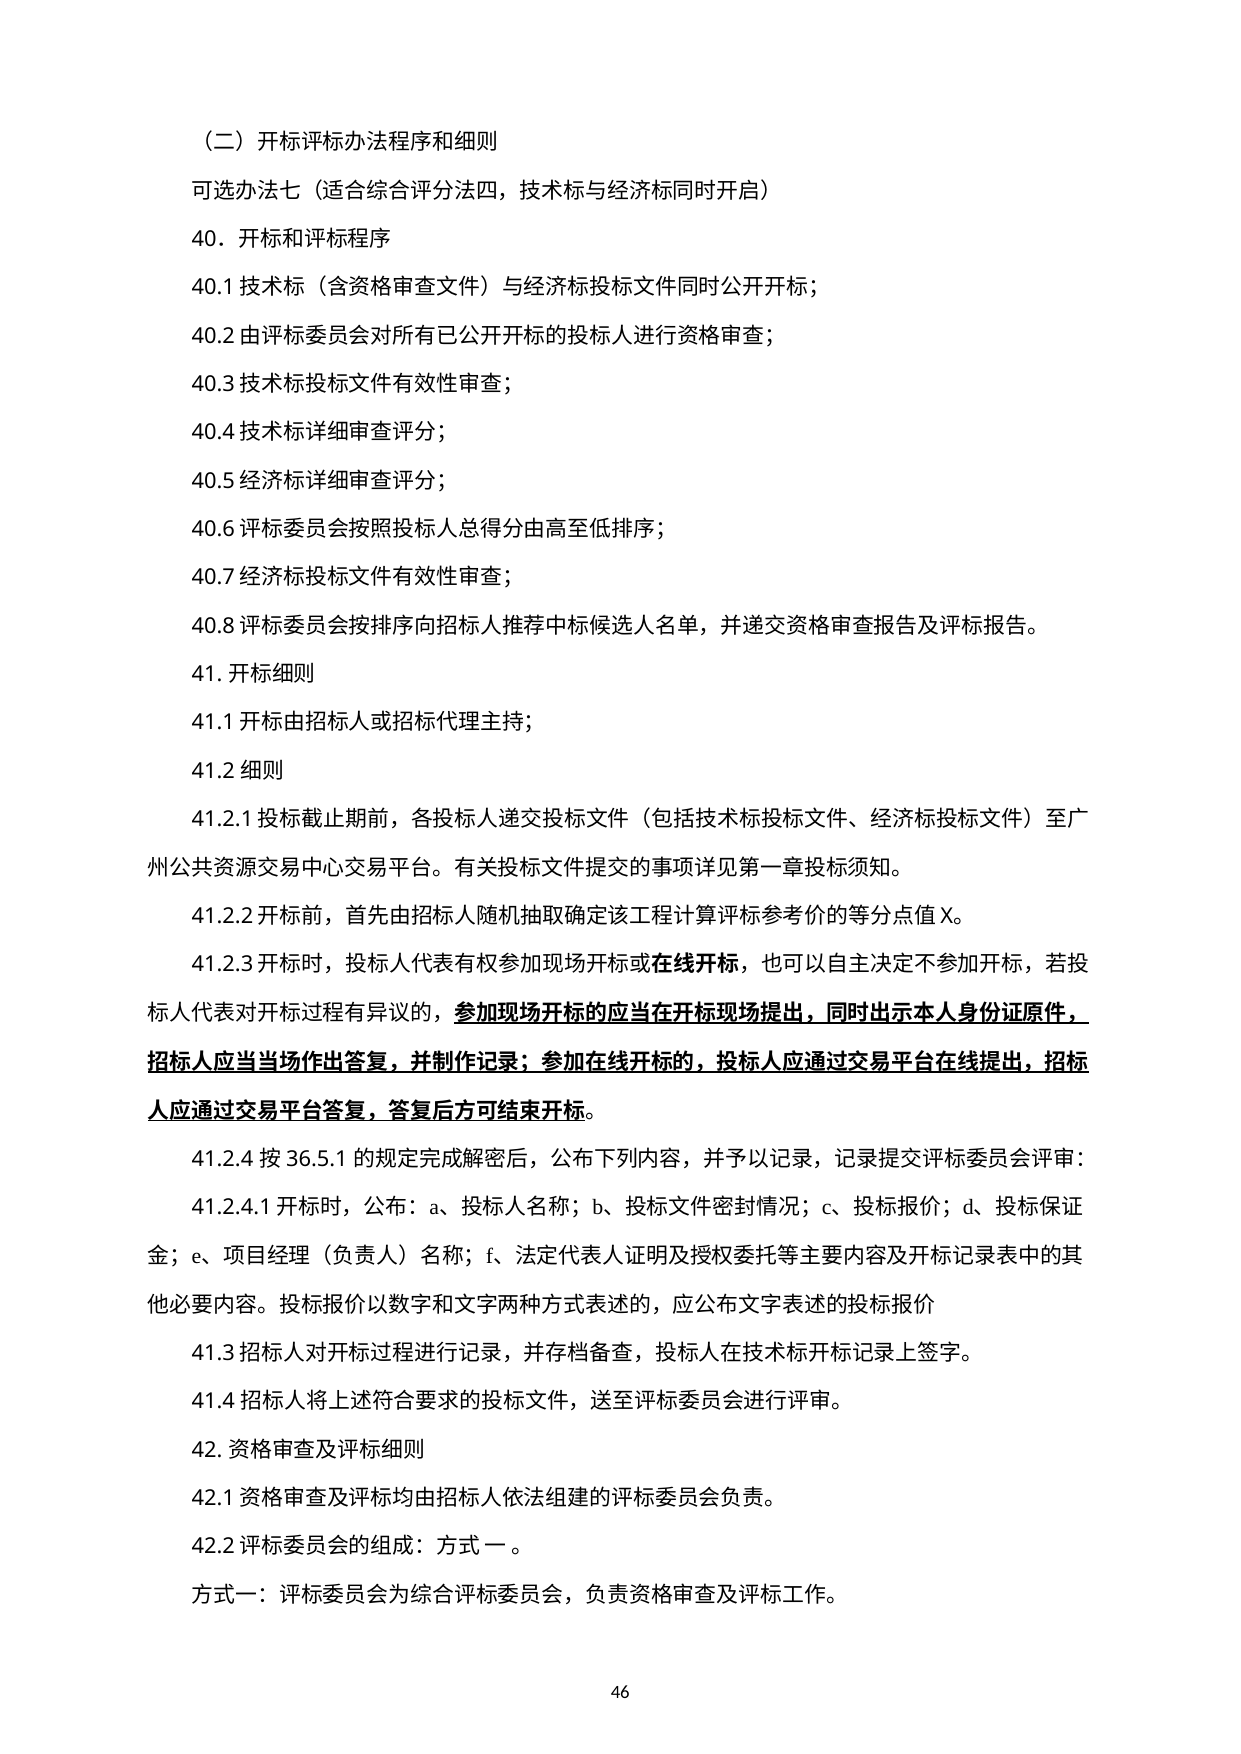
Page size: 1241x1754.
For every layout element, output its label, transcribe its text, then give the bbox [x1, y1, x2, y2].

text 40.8评标委员会按排序向招标人推荐中标候选人名单，并递交资格审查报告及评标报告。 [148, 607, 1092, 640]
text 40.1技术标（含资格审查文件）与经济标投标文件同时公开开标； [148, 269, 1092, 301]
text 40.3技术标投标文件有效性审查； [148, 366, 1092, 398]
text 41.1开标由招标人或招标代理主持； [148, 704, 1092, 736]
subtitle （二）开标评标办法程序和细则 [148, 123, 1092, 156]
text 可选办法七（适合综合评分法四，技术标与经济标同时开启） [148, 172, 1092, 205]
text 41.2.4 按 36.5.1 的规定完成解密后，公布下列内容，并予以记录，记录提交评标委员会评审： [148, 1141, 1092, 1173]
text 41.2.3开标时，投标人代表有权参加现场开标或在线开标，也可以自主决定不参加开标，若投标人代表对开标过程有异议的，参加现场开标的应当在开标现场提出，同时出示本人身份证原件，招标人应当当场作出答复，并制作记录；参加在线开标的，投标人应通过交易平台在线提出，招标人应通过交易平台答复，答复后方可结束开标。 [148, 946, 1092, 1125]
text 41. 开标细则 [148, 656, 1092, 688]
text 41.2.2开标前，首先由招标人随机抽取确定该工程计算评标参考价的等分点值X。 [148, 898, 1092, 930]
text 42.1资格审查及评标均由招标人依法组建的评标委员会负责。 [148, 1480, 1092, 1512]
text 41.2.4.1开标时，公布：a、投标人名称；b、投标文件密封情况；c、投标报价；d、投标保证金；e、项目经理（负责人）名称；f、法定代表人证明及授权委托等主要内容及开标记录表中的其他必要内容。投标报价以数字和文字两种方式表述的，应公布文字表述的投标报价 [148, 1189, 1092, 1319]
text 40.5经济标详细审查评分； [148, 462, 1092, 495]
text 41.3招标人对开标过程进行记录，并存档备查，投标人在技术标开标记录上签字。 [148, 1335, 1092, 1367]
text 40.2由评标委员会对所有已公开开标的投标人进行资格审查； [148, 317, 1092, 350]
text 41.4 招标人将上述符合要求的投标文件，送至评标委员会进行评审。 [148, 1383, 1092, 1416]
text 41.2.1投标截止期前，各投标人递交投标文件（包括技术标投标文件、经济标投标文件）至广州公共资源交易中心交易平台。有关投标文件提交的事项详见第一章投标须知。 [148, 801, 1092, 882]
text 42.2评标委员会的组成：方式 一 。 [148, 1528, 1092, 1561]
text 方式一：评标委员会为综合评标委员会，负责资格审查及评标工作。 [148, 1576, 1092, 1609]
text 40．开标和评标程序 [148, 221, 1092, 253]
text 41.2 细则 [148, 752, 1092, 785]
text 40.7经济标投标文件有效性审查； [148, 559, 1092, 591]
text 40.4技术标详细审查评分； [148, 414, 1092, 446]
text 42. 资格审查及评标细则 [148, 1431, 1092, 1464]
text 40.6评标委员会按照投标人总得分由高至低排序； [148, 511, 1092, 543]
